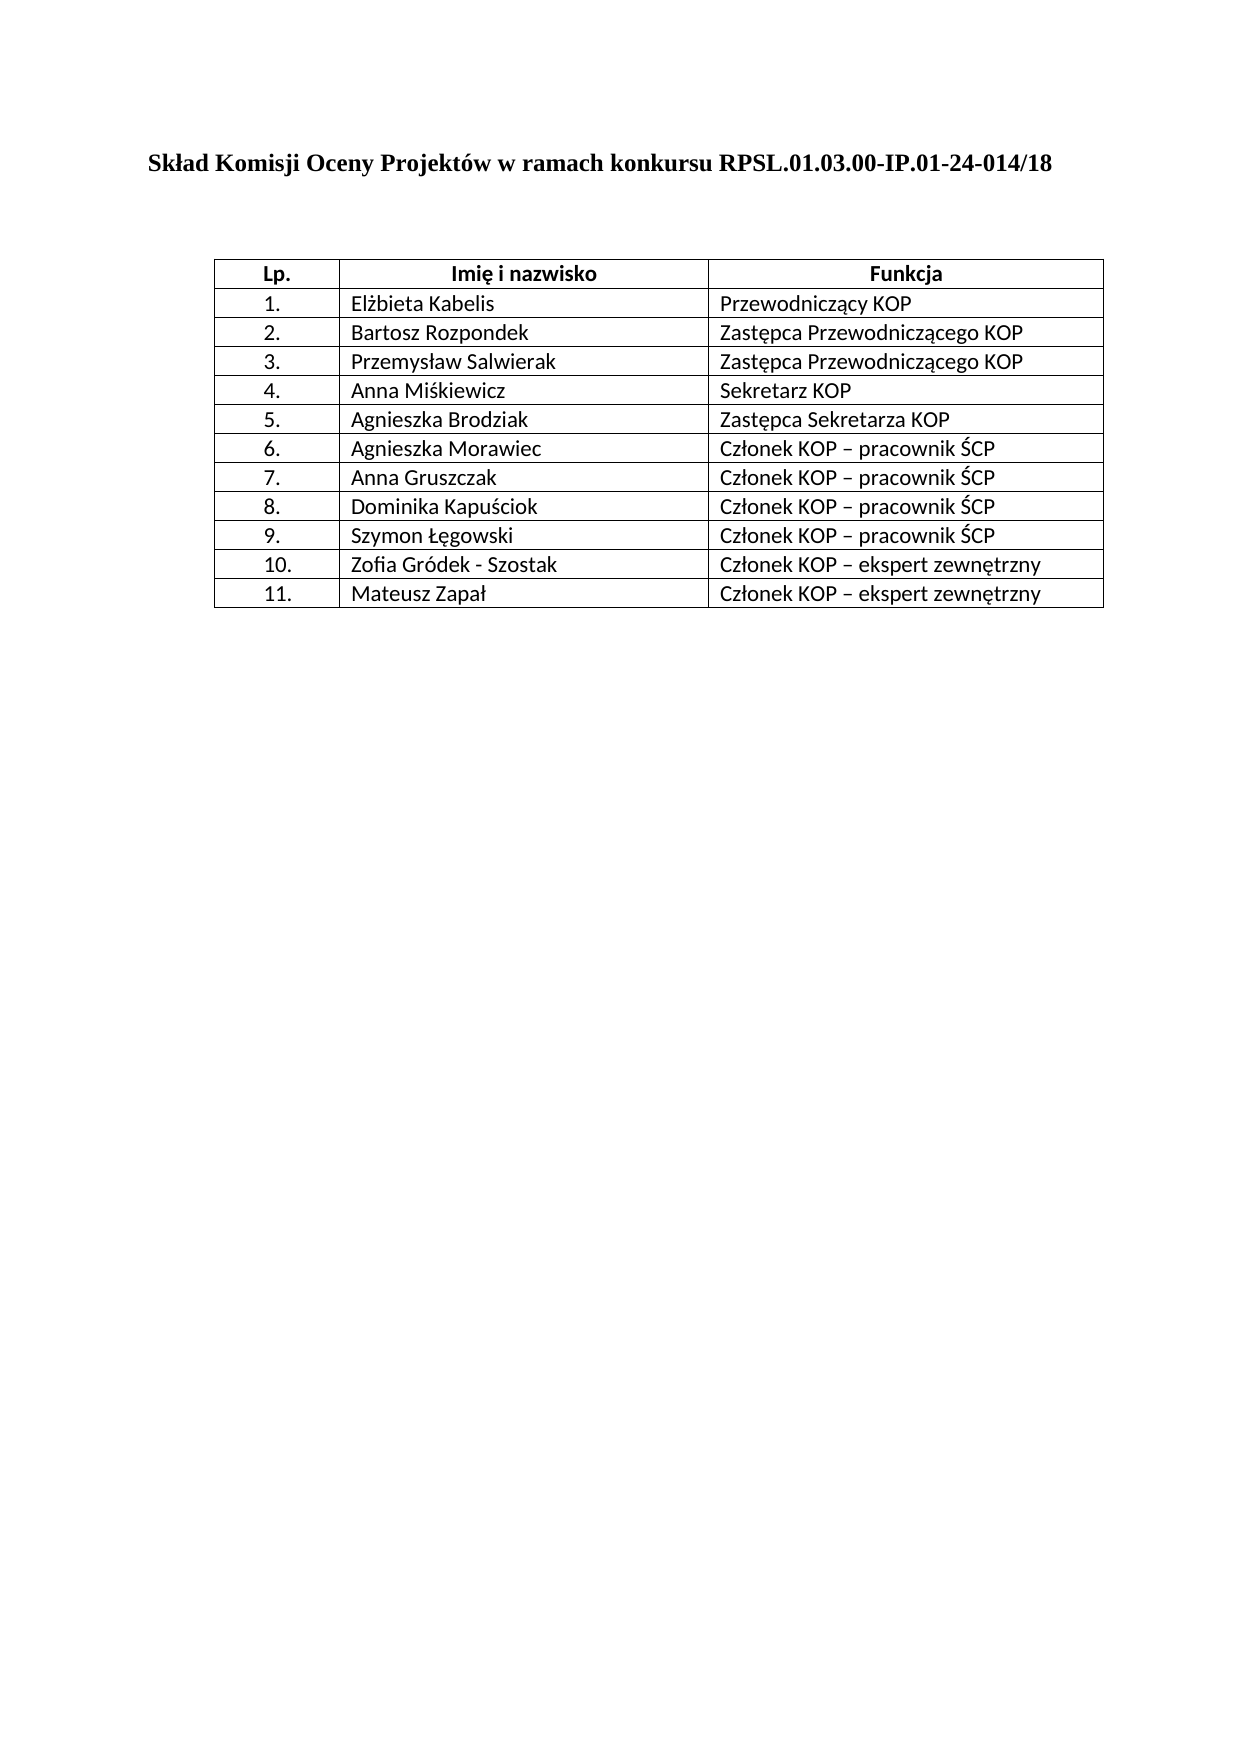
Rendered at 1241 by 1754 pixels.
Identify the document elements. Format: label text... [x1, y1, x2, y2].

table_cell Zastępca Przewodniczącego KOP [709, 347, 1103, 375]
table_cell Dominika Kapuściok [340, 492, 708, 520]
table_cell Członek KOP – ekspert zewnętrzny [709, 579, 1103, 607]
table_cell Anna Gruszczak [340, 463, 708, 491]
table_cell Anna Miśkiewicz [340, 376, 708, 404]
table_cell [215, 376, 339, 404]
table_cell Zastępca Sekretarza KOP [709, 405, 1103, 433]
table_cell Przemysław Salwierak [340, 347, 708, 375]
table_cell [215, 434, 339, 462]
table_cell Sekretarz KOP [709, 376, 1103, 404]
table_cell [215, 318, 339, 346]
table_cell Bartosz Rozpondek [340, 318, 708, 346]
table_cell Członek KOP – pracownik ŚCP [709, 463, 1103, 491]
table_cell [215, 579, 339, 607]
table_header Imię i nazwisko [340, 260, 708, 288]
table_cell Zastępca Przewodniczącego KOP [709, 318, 1103, 346]
table_cell Członek KOP – pracownik ŚCP [709, 434, 1103, 462]
table_cell Mateusz Zapał [340, 579, 708, 607]
table_cell Agnieszka Morawiec [340, 434, 708, 462]
table_cell Agnieszka Brodziak [340, 405, 708, 433]
table_cell Członek KOP – pracownik ŚCP [709, 521, 1103, 549]
table_cell Przewodniczący KOP [709, 289, 1103, 317]
table_cell [215, 347, 339, 375]
table_cell Zofia Gródek - Szostak [340, 550, 708, 578]
table_cell [215, 289, 339, 317]
table_cell [215, 492, 339, 520]
table_cell [215, 521, 339, 549]
table_cell [215, 405, 339, 433]
table_header Funkcja [709, 260, 1103, 288]
table_cell [215, 463, 339, 491]
text Skład Komisji Oceny Projektów w ramach konkursu RPSL.01.03.00-IP.01-24-014/18 [148, 148, 1093, 176]
table_cell [215, 550, 339, 578]
table_cell Członek KOP – ekspert zewnętrzny [709, 550, 1103, 578]
table_cell Członek KOP – pracownik ŚCP [709, 492, 1103, 520]
table_cell Szymon Łęgowski [340, 521, 708, 549]
table_cell Elżbieta Kabelis [340, 289, 708, 317]
table_header Lp. [215, 260, 339, 288]
